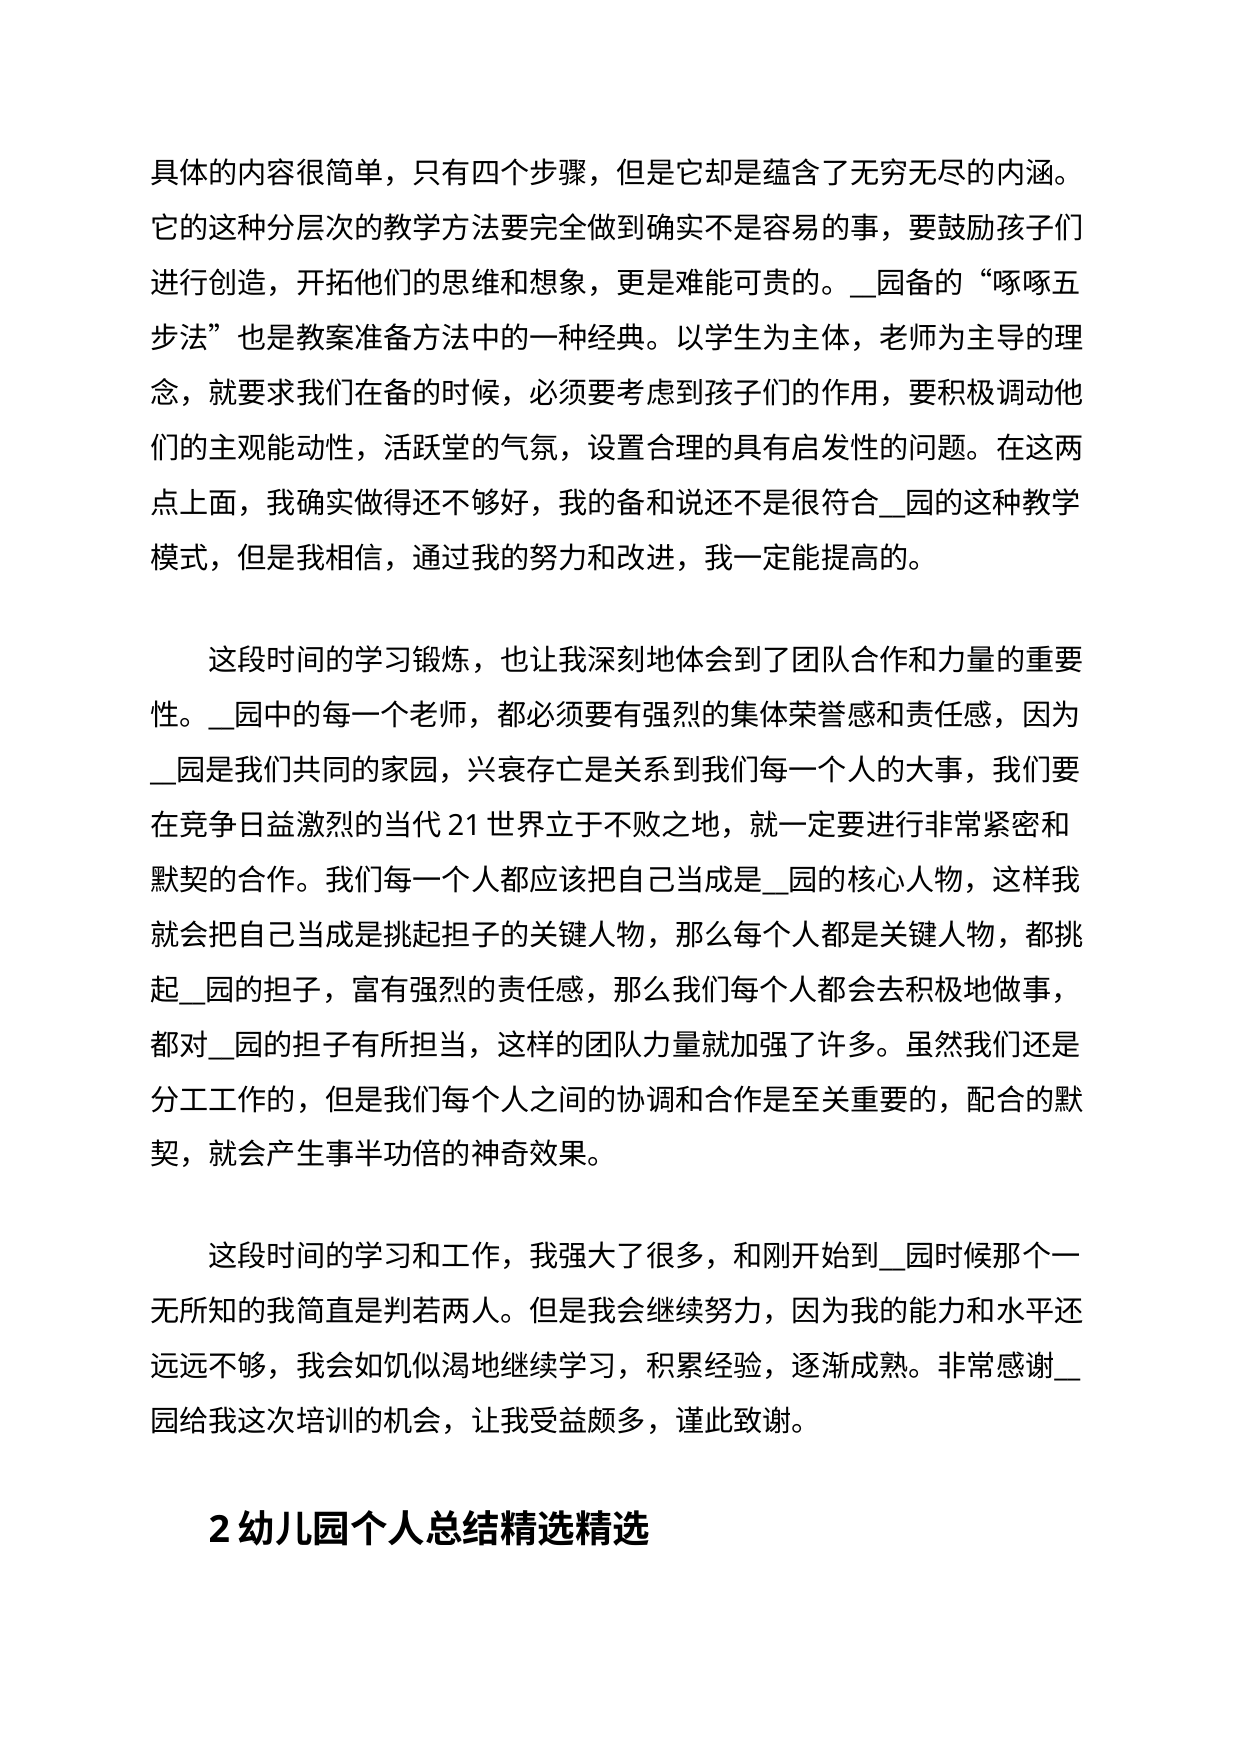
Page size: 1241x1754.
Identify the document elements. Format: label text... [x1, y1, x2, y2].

text 2幼儿园个人总结精选精选 [150, 1499, 1090, 1554]
text 这段时间的学习锻炼，也让我深刻地体会到了团队合作和力量的重要性。__园中的每一个老师，都必须要有强烈的集体荣誉感和责任感，因为__园是我们共同的家园，兴衰存亡是关系到我们每一个人的大事，我们要在竞争日益激烈的当代21世界立于不败之地，就一定要进行非常紧密和默契的合作。我们每一个人都应该把自己当成是__园的核心人物，这样我就会把自己当成是挑起担子的关键人物，那么每个人都是关键人物，都挑起__园的担子，富有强烈的责任感，那么我们每个人都会去积极地做事，都对__园的担子有所担当，这样的团队力量就加强了许多。虽然我们还是分工工作的，但是我们每个人之间的协调和合作是至关重要的，配合的默契，就会产生事半功倍的神奇效果。 [150, 636, 1090, 1173]
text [150, 150, 1090, 577]
text 这段时间的学习和工作，我强大了很多，和刚开始到__园时候那个一无所知的我简直是判若两人。但是我会继续努力，因为我的能力和水平还远远不够，我会如饥似渴地继续学习，积累经验，逐渐成熟。非常感谢__园给我这次培训的机会，让我受益颇多，谨此致谢。 [150, 1233, 1090, 1440]
